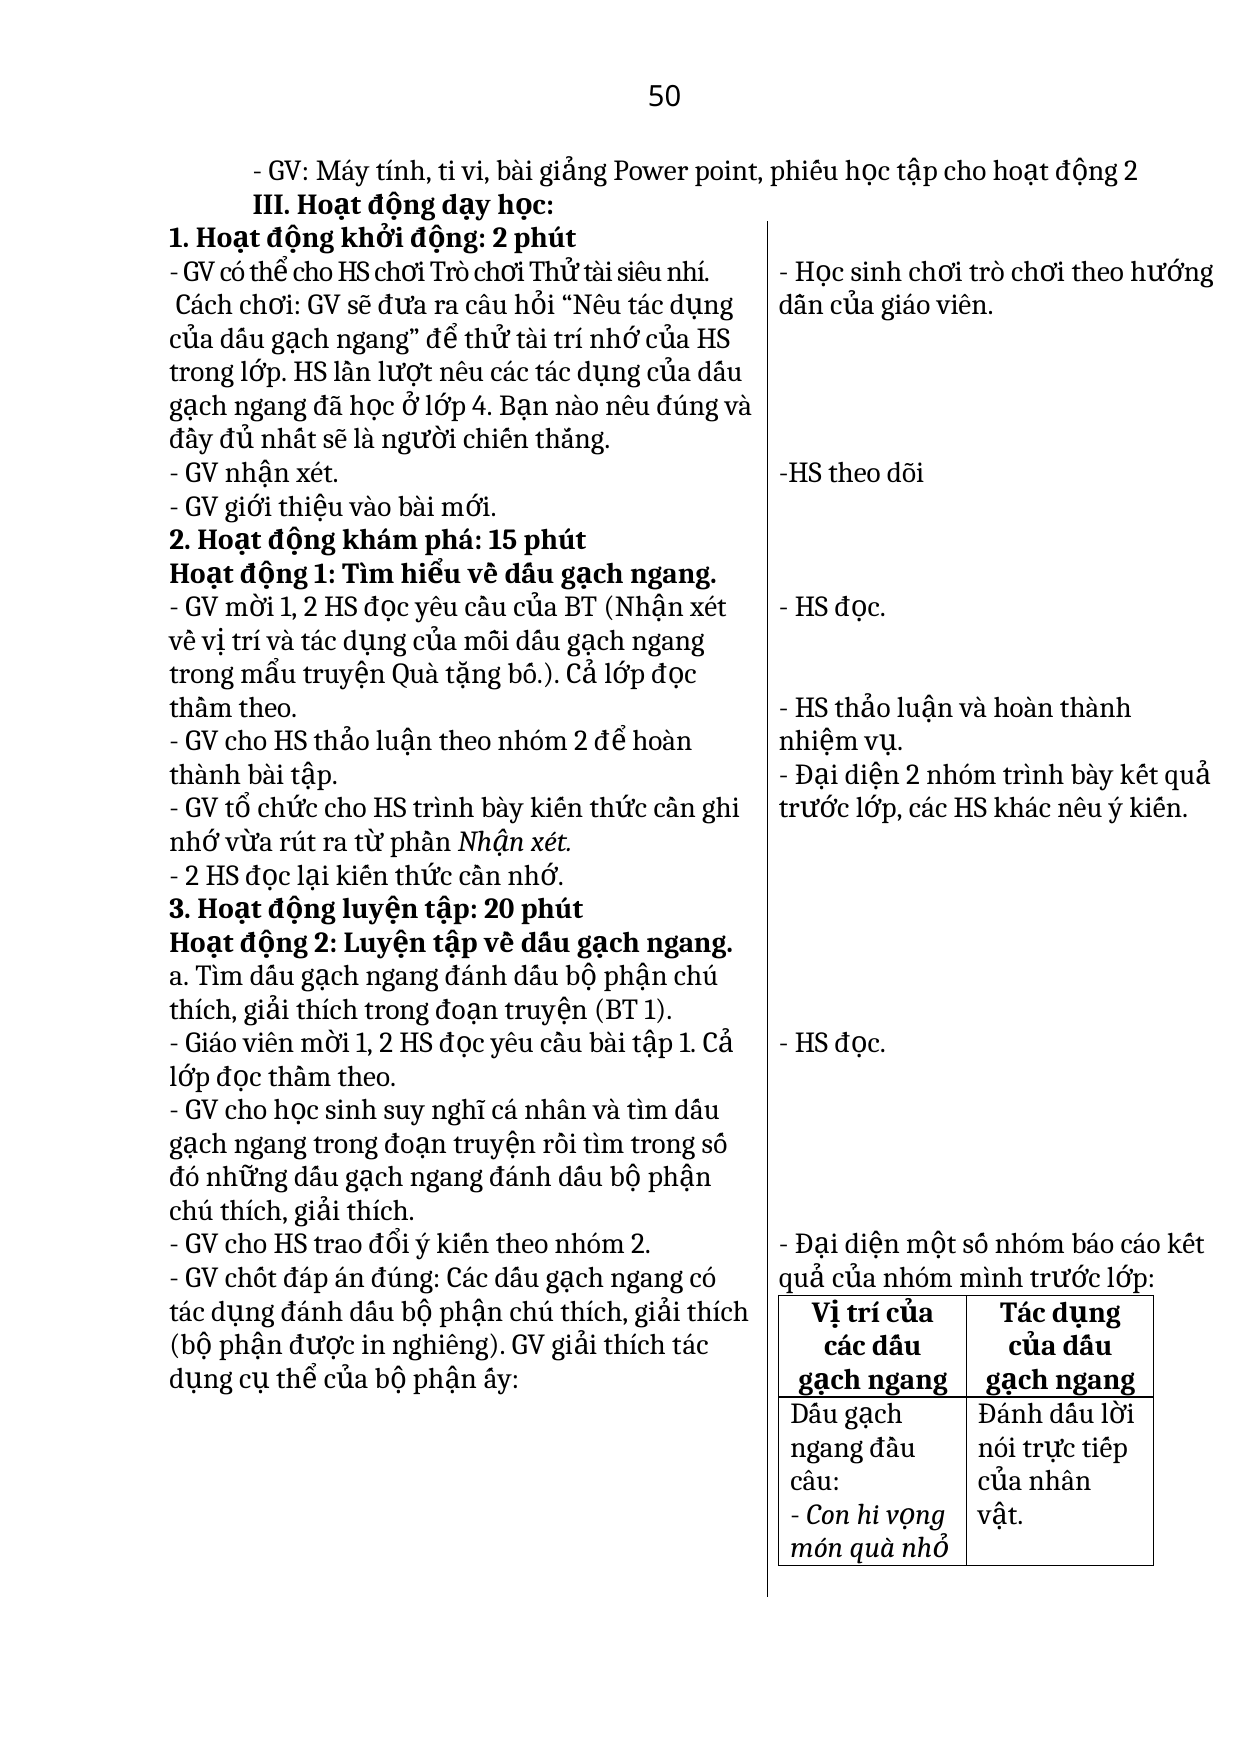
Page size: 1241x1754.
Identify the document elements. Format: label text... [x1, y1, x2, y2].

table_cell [158, 892, 767, 1597]
text III. Hoạt động dạy học: [177, 188, 1152, 221]
table_header - Học sinh chơi trò chơi theo hướng dẫn của giáo viên. -HS theo dõi [768, 221, 1225, 523]
table_cell - HS đọc. - HS thảo luận và hoàn thành nhiệm vụ. - Đại diện 2 nhóm trình bày kết quả trước lớp, các HS khác nêu ý kiến. [768, 523, 1225, 892]
table_cell 2. Hoạt động khám phá: 15 phút Hoạt động 1: Tìm hiểu về dấu gạch ngang. - GV mời 1, 2 HS đọc yêu cầu của BT (Nhận xét về vị trí và tác dụng của mỗi dấu gạch ngang trong mẩu truyện Quà tặng bố.). Cả lớp đọc thầm theo. - GV cho HS thảo luận theo nhóm 2 để hoàn thành bài tập. - GV tổ chức cho HS trình bày kiến thức cần ghi nhớ vừa rút ra từ phần Nhận xét. - 2 HS đọc lại kiến thức cần nhớ. [158, 523, 767, 892]
text - GV: Máy tính, ti vi, bài giảng Power point, phiếu học tập cho hoạt động 2 [177, 154, 1152, 188]
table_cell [768, 892, 1225, 1597]
table_header 1. Hoạt động khởi động: 2 phút - GV có thể cho HS chơi Trò chơi Thử tài siêu nhí. Cách chơi: GV sẽ đưa ra câu hỏi “Nêu tác dụng của dấu gạch ngang” để thử tài trí nhớ của HS trong lớp. HS lần lượt nêu các tác dụng của dấu gạch ngang đã học ở lớp 4. Bạn nào nêu đúng và đầy đủ nhất sẽ là người chiến thắng. - GV nhận xét. - GV giới thiệu vào bài mới. [158, 221, 767, 523]
